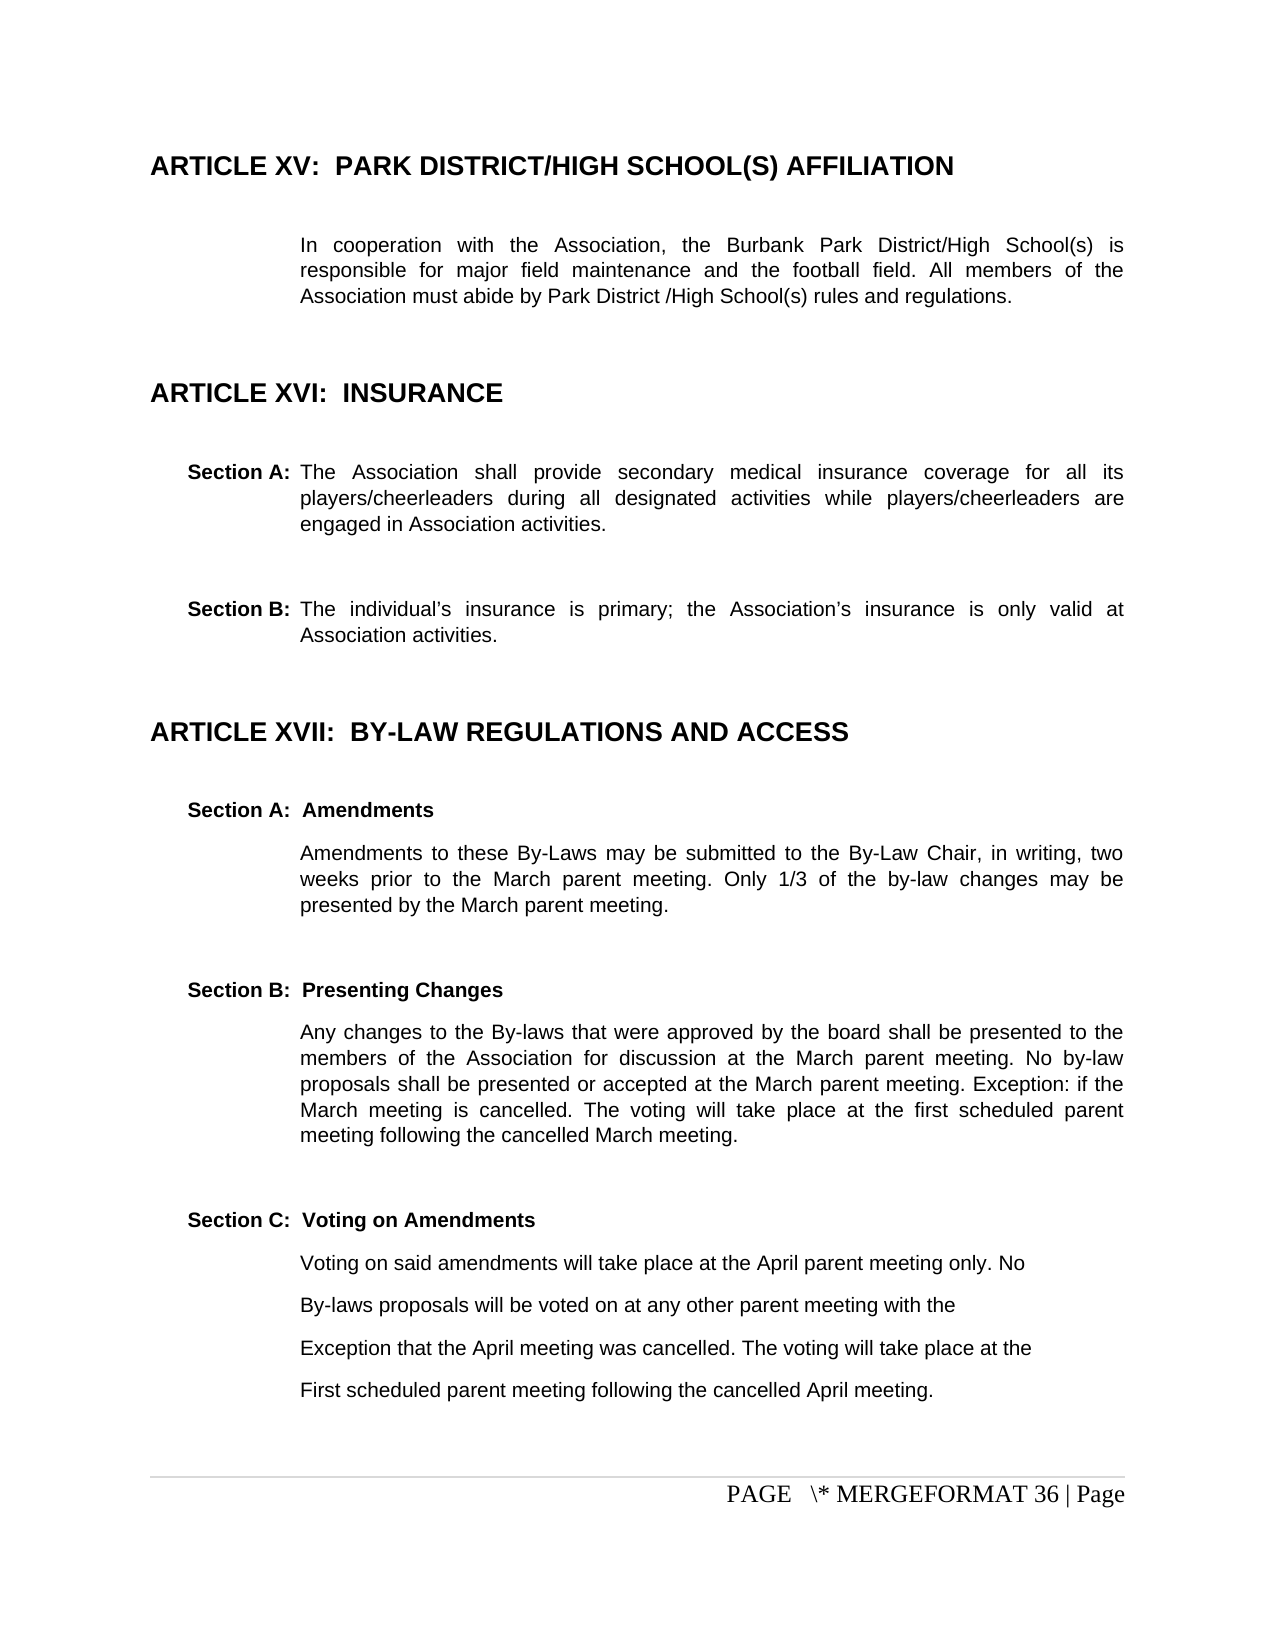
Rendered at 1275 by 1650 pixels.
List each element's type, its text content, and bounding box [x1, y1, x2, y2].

text In cooperation with the Association, the Burbank Park District/High School(s) is responsible for major field maintenance and the football field. All members of the Association must abide by Park District /High School(s) rules and regulations. [300, 232, 1125, 308]
text Section B: The individual’s insurance is primary; the Association’s insurance is only valid at Association activities. [187, 597, 1125, 646]
text Voting on said amendments will take place at the April parent meeting only. No [300, 1251, 1125, 1275]
subtitle ARTICLE XV: PARK DISTRICT/HIGH SCHOOL(S) AFFILIATION [150, 150, 1125, 181]
subtitle ARTICLE XVI: INSURANCE [150, 377, 1125, 409]
text Exception that the April meeting was cancelled. The voting will take place at the [300, 1336, 1125, 1360]
text Section A: The Association shall provide secondary medical insurance coverage for all its players/cheerleaders during all designated activities while players/cheerleaders are engaged in Association activities. [187, 460, 1125, 536]
text First scheduled parent meeting following the cancelled April meeting. [300, 1378, 1125, 1402]
subtitle ARTICLE XVII: BY-LAW REGULATIONS AND ACCESS [150, 716, 1125, 747]
text By-laws proposals will be voted on at any other parent meeting with the [300, 1293, 1125, 1317]
text Amendments to these By-Laws may be submitted to the By-Law Chair, in writing, two weeks prior to the March parent meeting. Only 1/3 of the by-law changes may be presented by the March parent meeting. [300, 841, 1125, 916]
subtitle Section A: Amendments [150, 798, 1125, 822]
text Any changes to the By-laws that were approved by the board shall be presented to the members of the Association for discussion at the March parent meeting. No by-law proposals shall be presented or accepted at the March parent meeting. Exception: if the March meeting is cancelled. The voting will take place at the first scheduled parent meeting following the cancelled March meeting. [300, 1020, 1125, 1147]
subtitle Section C: Voting on Amendments [150, 1208, 1125, 1232]
subtitle Section B: Presenting Changes [150, 977, 1125, 1001]
